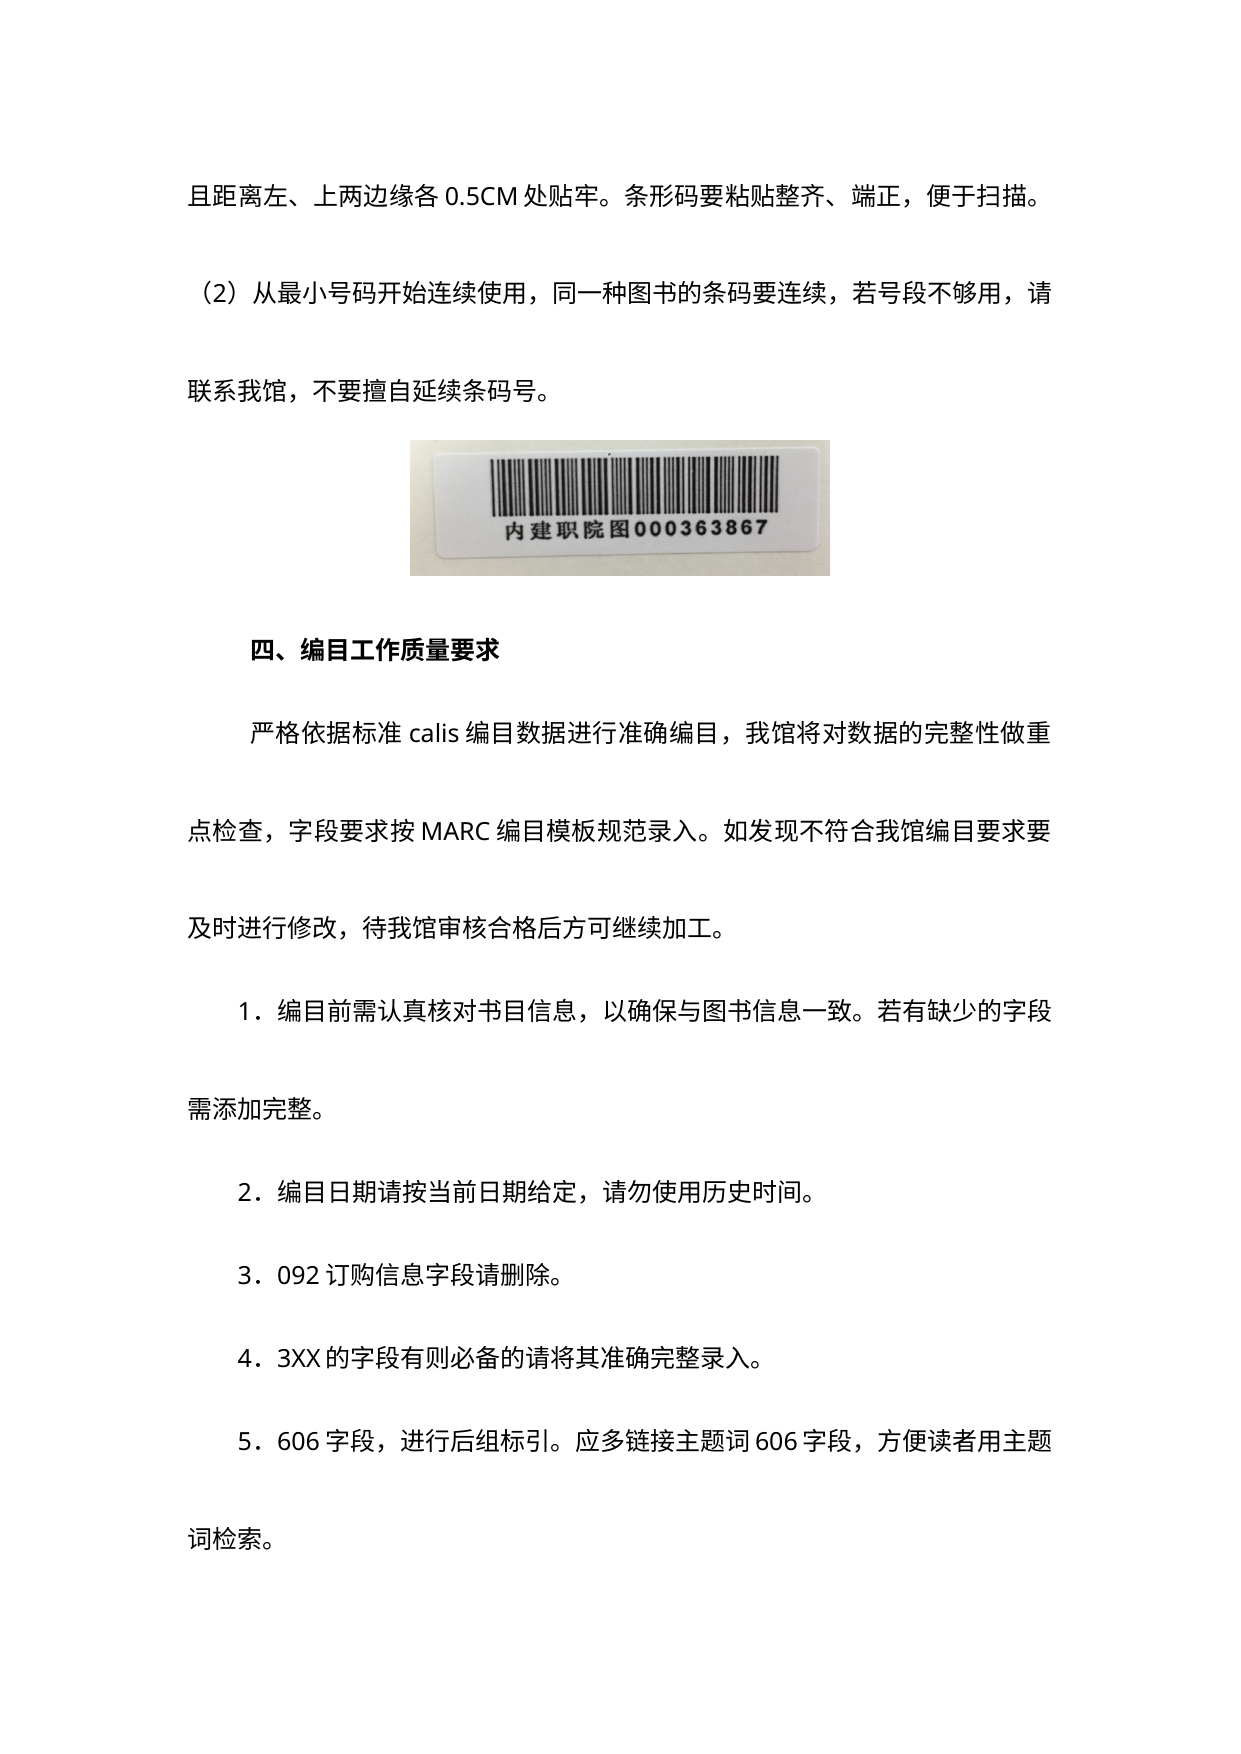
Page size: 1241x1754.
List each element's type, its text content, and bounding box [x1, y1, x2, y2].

text 四、编目工作质量要求 [187, 616, 1053, 681]
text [187, 162, 1053, 422]
text 3．092订购信息字段请删除。 [187, 1241, 1053, 1306]
text 严格依据标准calis编目数据进行准确编目，我馆将对数据的完整性做重点检查，字段要求按MARC编目模板规范录入。如发现不符合我馆编目要求要及时进行修改，待我馆审核合格后方可继续加工。 [187, 699, 1053, 959]
text 2．编目日期请按当前日期给定，请勿使用历史时间。 [187, 1158, 1053, 1223]
picture [410, 440, 831, 576]
text 1．编目前需认真核对书目信息，以确保与图书信息一致。若有缺少的字段需添加完整。 [187, 977, 1053, 1140]
text 5．606字段，进行后组标引。应多链接主题词606字段，方便读者用主题词检索。 [187, 1407, 1053, 1570]
text 4．3XX的字段有则必备的请将其准确完整录入。 [187, 1324, 1053, 1389]
